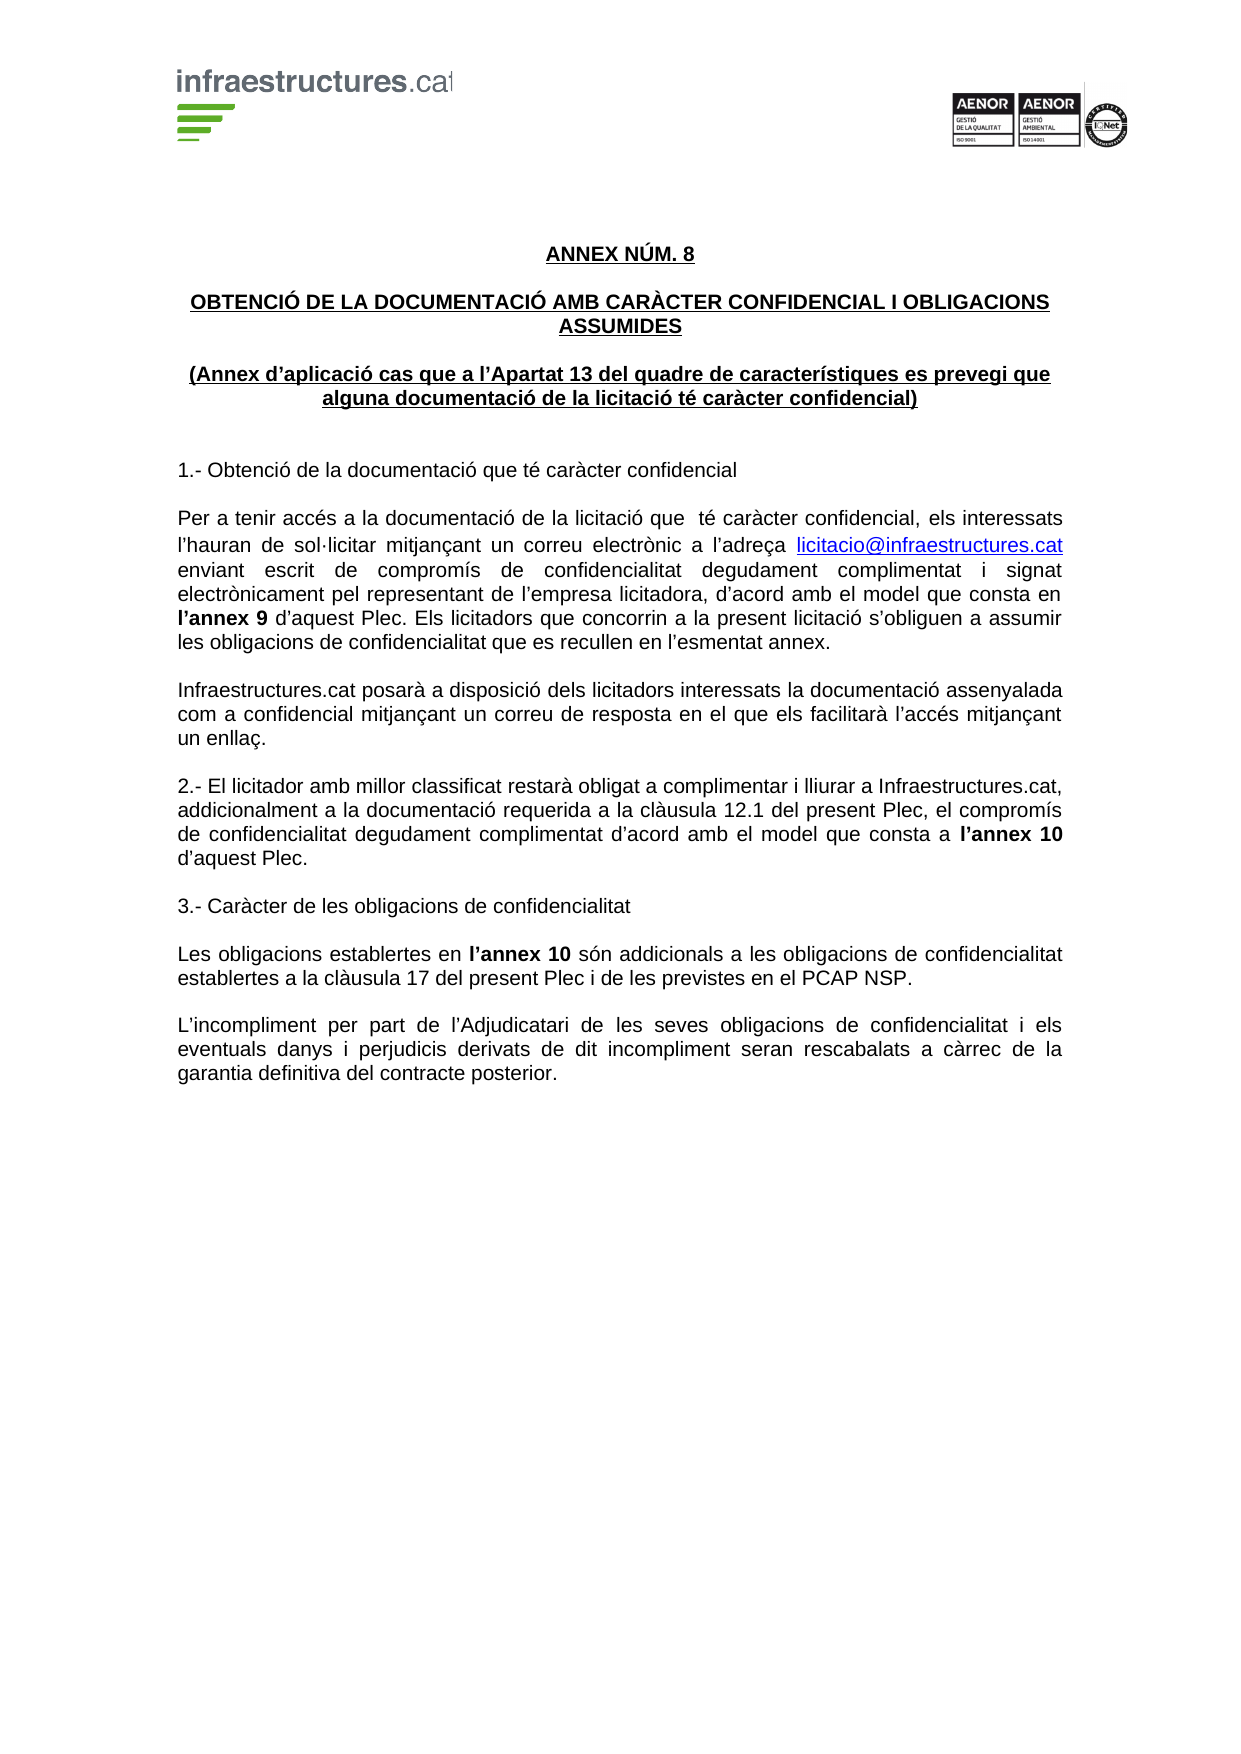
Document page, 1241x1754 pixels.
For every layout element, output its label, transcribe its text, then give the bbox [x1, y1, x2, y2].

text 1.- Obtenció de la documentació que té caràcter confidencial [177, 457, 1063, 481]
text Infraestructures.cat posarà a disposició dels licitadors interessats la documentació assenyalada com a confidencial mitjançant un correu de resposta en el que els facilitarà l’accés mitjançant un enllaç. [177, 678, 1063, 750]
text Per a tenir accés a la documentació de la licitació que té caràcter confidencial, els interessats l’hauran de sol·licitar mitjançant un correu electrònic a l’adreça licitacio@infraestructures.cat enviant escrit de compromís de confidencialitat degudament complimentat i signat electrònicament pel representant de l’empresa licitadora, d’acord amb el model que consta en l’annex 9 d’aquest Plec. Els licitadors que concorrin a la present licitació s’obliguen a assumir les obligacions de confidencialitat que es recullen en l’esmentat annex. [177, 505, 1063, 654]
text Les obligacions establertes en l’annex 10 són addicionals a les obligacions de confidencialitat establertes a la clàusula 17 del present Plec i de les previstes en el PCAP NSP. [177, 941, 1063, 989]
text ANNEX NÚM. 8 [177, 242, 1063, 266]
text 3.- Caràcter de les obligacions de confidencialitat [177, 893, 1063, 917]
text L’incompliment per part de l’Adjudicatari de les seves obligacions de confidencialitat i els eventuals danys i perjudicis derivats de dit incompliment seran rescabalats a càrrec de la garantia definitiva del contracte posterior. [177, 1013, 1063, 1085]
text OBTENCIÓ DE LA DOCUMENTACIÓ AMB CARÀCTER CONFIDENCIAL I OBLIGACIONS ASSUMIDES [177, 290, 1063, 338]
picture [952, 81, 1129, 151]
picture [177, 69, 453, 142]
text (Annex d’aplicació cas que a l’Apartat 13 del quadre de característiques es prevegi que alguna documentació de la licitació té caràcter confidencial) [177, 362, 1063, 409]
text 2.- El licitador amb millor classificat restarà obligat a complimentar i lliurar a Infraestructures.cat, addicionalment a la documentació requerida a la clàusula 12.1 del present Plec, el compromís de confidencialitat degudament complimentat d’acord amb el model que consta a l’annex 10 d’aquest Plec. [177, 774, 1063, 869]
